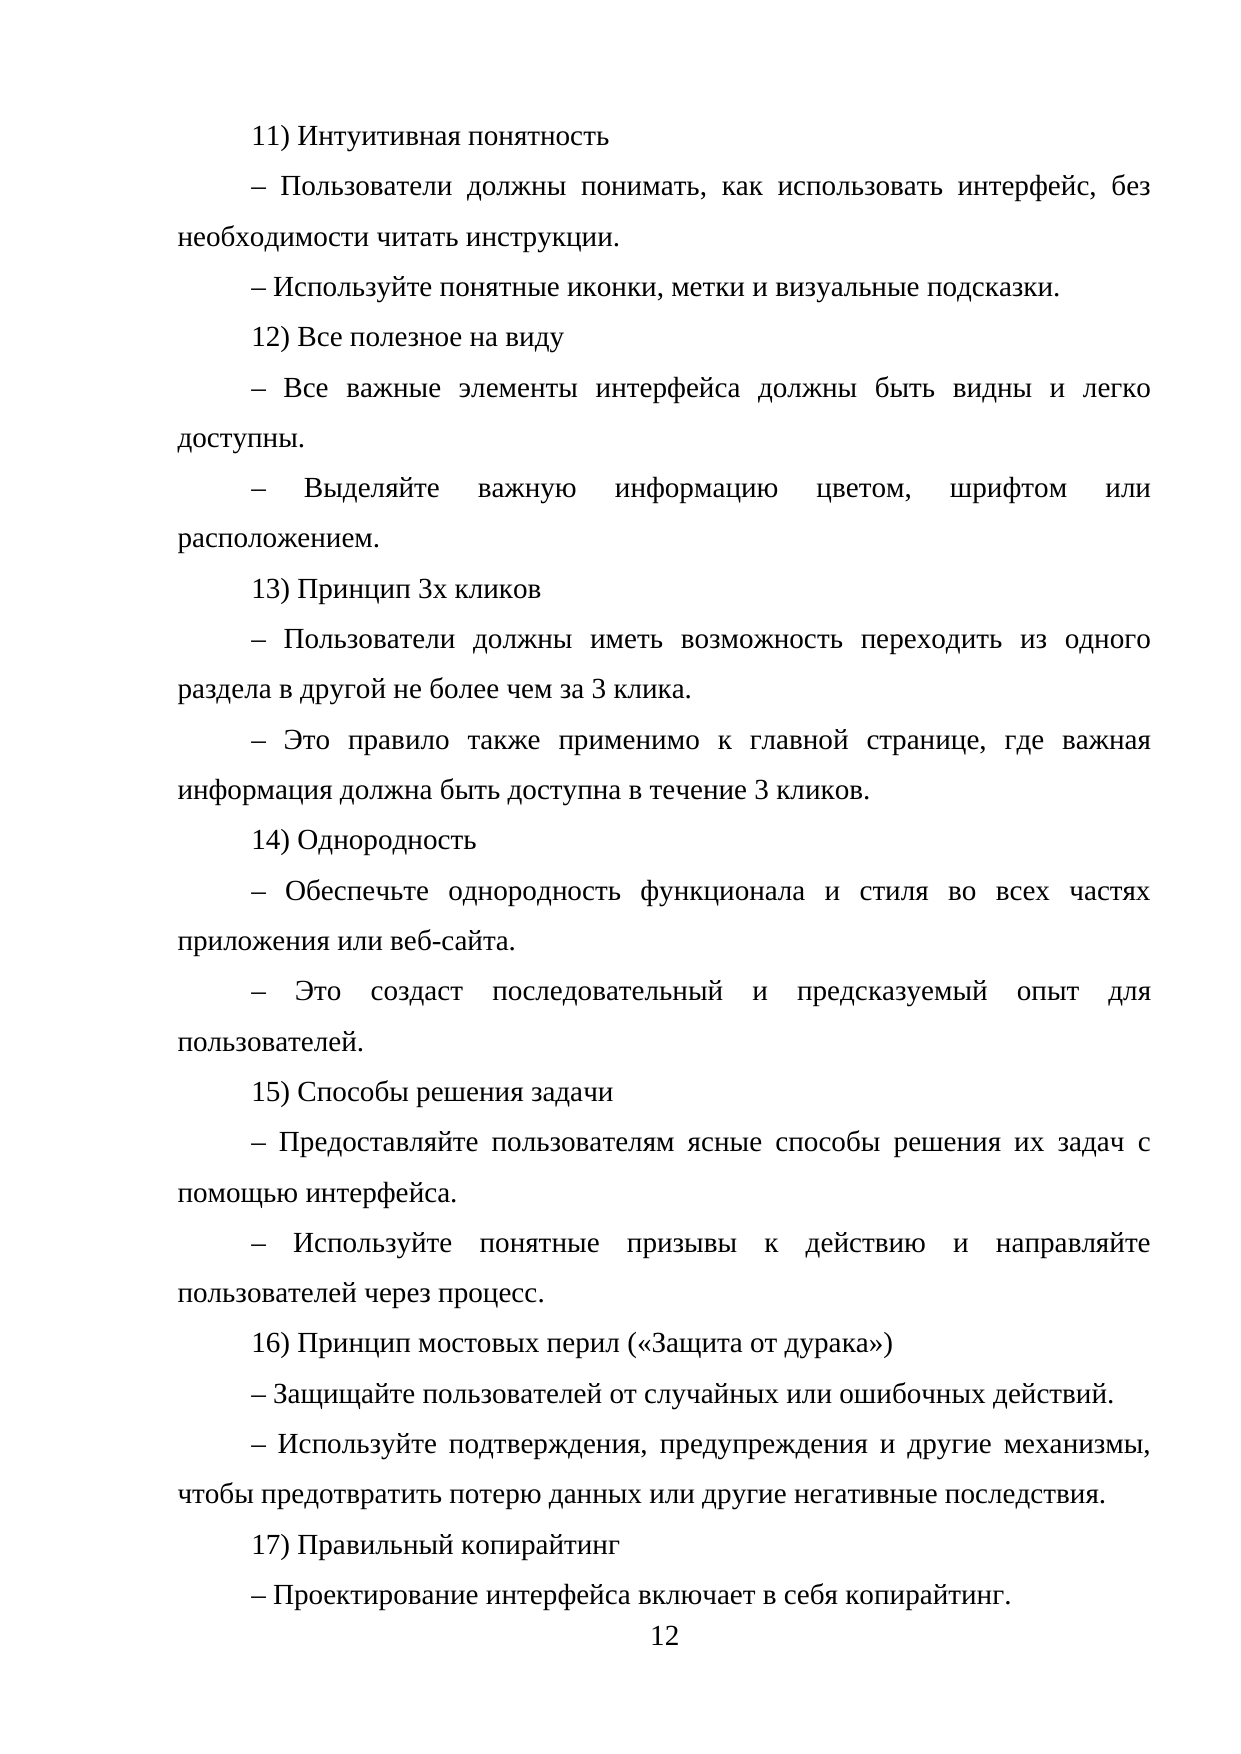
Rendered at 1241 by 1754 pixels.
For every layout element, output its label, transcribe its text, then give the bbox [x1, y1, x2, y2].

text 11) Интуитивная понятность [177, 118, 1152, 152]
text – Предоставляйте пользователям ясные способы решения их задач с помощью интерфейса. [177, 1124, 1152, 1208]
text 12) Все полезное на виду [177, 319, 1152, 353]
text 16) Принцип мостовых перил («Защита от дурака») [177, 1326, 1152, 1359]
text 15) Способы решения задачи [177, 1074, 1152, 1108]
text – Защищайте пользователей от случайных или ошибочных действий. [177, 1376, 1152, 1409]
text – Используйте подтверждения, предупреждения и другие механизмы, чтобы предотвратить потерю данных или другие негативные последствия. [177, 1426, 1152, 1510]
text 14) Однородность [177, 822, 1152, 856]
text – Обеспечьте однородность функционала и стиля во всех частях приложения или веб-сайта. [177, 873, 1152, 957]
text – Используйте понятные призывы к действию и направляйте пользователей через процесс. [177, 1225, 1152, 1309]
text 17) Правильный копирайтинг [177, 1527, 1152, 1560]
text – Проектирование интерфейса включает в себя копирайтинг. [177, 1577, 1152, 1611]
text – Используйте понятные иконки, метки и визуальные подсказки. [177, 269, 1152, 303]
text 13) Принцип 3х кликов [177, 571, 1152, 604]
text – Все важные элементы интерфейса должны быть видны и легко доступны. [177, 370, 1152, 453]
text – Выделяйте важную информацию цветом, шрифтом или расположением. [177, 470, 1152, 554]
text – Пользователи должны иметь возможность переходить из одного раздела в другой не более чем за 3 клика. [177, 621, 1152, 705]
text – Это создаст последовательный и предсказуемый опыт для пользователей. [177, 973, 1152, 1057]
text – Пользователи должны понимать, как использовать интерфейс, без необходимости читать инструкции. [177, 168, 1152, 252]
text – Это правило также применимо к главной странице, где важная информация должна быть доступна в течение 3 кликов. [177, 722, 1152, 806]
